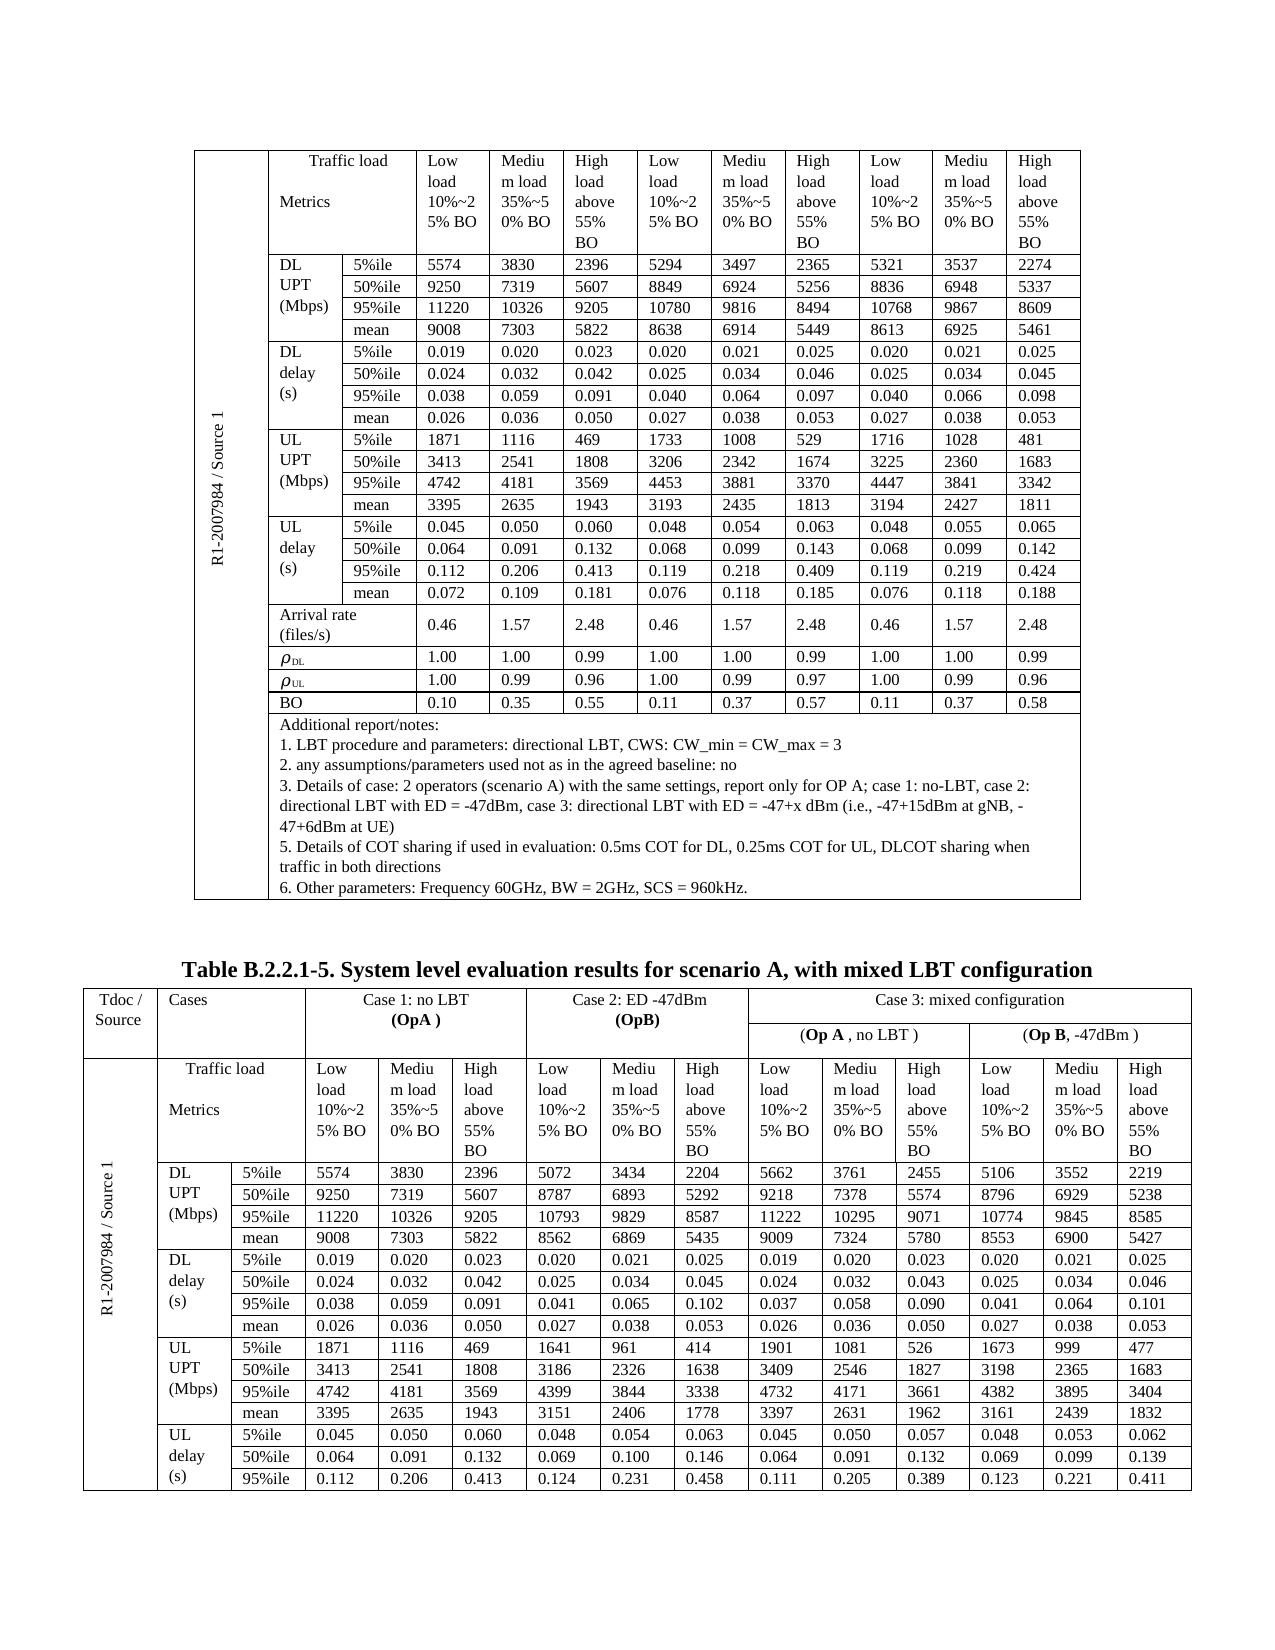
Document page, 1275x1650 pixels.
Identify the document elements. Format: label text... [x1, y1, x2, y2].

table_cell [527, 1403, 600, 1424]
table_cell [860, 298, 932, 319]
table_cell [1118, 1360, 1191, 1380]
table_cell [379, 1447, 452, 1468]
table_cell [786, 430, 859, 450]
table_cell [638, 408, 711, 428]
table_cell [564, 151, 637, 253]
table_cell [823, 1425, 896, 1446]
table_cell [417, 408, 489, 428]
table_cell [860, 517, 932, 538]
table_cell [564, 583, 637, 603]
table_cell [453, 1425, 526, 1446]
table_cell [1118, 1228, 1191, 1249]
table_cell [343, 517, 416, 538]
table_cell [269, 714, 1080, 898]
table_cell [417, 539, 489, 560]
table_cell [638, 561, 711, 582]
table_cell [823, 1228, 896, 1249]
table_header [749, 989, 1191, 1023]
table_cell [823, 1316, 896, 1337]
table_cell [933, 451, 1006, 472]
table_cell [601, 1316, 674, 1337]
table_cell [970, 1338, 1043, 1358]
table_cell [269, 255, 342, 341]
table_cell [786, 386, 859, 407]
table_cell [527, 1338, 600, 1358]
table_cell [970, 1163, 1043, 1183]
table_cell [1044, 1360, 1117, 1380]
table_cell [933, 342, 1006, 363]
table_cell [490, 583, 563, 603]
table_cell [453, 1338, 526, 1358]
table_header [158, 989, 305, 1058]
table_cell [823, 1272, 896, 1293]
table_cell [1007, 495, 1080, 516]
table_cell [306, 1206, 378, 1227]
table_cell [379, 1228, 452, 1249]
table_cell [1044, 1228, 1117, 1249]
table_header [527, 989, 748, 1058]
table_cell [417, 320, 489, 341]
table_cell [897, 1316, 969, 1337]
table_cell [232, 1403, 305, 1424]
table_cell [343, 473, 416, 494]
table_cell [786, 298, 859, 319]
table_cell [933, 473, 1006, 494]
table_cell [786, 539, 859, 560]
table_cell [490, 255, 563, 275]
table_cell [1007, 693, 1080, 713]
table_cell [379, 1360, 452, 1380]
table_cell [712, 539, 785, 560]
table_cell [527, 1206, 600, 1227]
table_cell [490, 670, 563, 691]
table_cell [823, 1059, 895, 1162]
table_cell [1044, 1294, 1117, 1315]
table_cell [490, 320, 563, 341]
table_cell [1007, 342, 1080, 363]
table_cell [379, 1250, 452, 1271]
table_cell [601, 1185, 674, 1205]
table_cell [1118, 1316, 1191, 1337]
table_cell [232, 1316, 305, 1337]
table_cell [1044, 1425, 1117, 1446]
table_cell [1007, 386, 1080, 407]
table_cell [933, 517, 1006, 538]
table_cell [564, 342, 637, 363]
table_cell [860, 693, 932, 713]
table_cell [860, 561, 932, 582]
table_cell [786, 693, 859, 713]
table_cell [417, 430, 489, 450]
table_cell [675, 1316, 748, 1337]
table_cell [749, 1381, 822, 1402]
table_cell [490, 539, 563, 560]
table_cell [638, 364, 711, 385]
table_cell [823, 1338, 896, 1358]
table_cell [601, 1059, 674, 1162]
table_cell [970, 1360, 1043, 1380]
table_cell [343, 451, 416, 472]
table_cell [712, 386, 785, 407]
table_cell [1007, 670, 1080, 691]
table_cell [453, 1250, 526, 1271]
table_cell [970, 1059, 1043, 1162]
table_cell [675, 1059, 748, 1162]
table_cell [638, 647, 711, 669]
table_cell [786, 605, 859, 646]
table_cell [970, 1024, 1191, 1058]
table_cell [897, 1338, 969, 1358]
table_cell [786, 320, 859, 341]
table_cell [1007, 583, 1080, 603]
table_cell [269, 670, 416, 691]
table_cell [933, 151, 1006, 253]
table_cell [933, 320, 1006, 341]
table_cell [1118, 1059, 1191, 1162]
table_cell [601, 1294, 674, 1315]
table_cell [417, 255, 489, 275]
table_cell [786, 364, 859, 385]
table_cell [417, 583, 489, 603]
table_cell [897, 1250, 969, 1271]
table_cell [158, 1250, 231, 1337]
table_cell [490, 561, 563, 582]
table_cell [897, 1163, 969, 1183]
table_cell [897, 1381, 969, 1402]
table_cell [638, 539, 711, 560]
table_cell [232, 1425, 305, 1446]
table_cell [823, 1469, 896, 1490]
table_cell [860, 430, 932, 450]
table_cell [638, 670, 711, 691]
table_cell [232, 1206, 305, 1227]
text Table B.2.2.1-5. System level evaluation results for scenario A, with mixed LBT configuration [150, 956, 1125, 982]
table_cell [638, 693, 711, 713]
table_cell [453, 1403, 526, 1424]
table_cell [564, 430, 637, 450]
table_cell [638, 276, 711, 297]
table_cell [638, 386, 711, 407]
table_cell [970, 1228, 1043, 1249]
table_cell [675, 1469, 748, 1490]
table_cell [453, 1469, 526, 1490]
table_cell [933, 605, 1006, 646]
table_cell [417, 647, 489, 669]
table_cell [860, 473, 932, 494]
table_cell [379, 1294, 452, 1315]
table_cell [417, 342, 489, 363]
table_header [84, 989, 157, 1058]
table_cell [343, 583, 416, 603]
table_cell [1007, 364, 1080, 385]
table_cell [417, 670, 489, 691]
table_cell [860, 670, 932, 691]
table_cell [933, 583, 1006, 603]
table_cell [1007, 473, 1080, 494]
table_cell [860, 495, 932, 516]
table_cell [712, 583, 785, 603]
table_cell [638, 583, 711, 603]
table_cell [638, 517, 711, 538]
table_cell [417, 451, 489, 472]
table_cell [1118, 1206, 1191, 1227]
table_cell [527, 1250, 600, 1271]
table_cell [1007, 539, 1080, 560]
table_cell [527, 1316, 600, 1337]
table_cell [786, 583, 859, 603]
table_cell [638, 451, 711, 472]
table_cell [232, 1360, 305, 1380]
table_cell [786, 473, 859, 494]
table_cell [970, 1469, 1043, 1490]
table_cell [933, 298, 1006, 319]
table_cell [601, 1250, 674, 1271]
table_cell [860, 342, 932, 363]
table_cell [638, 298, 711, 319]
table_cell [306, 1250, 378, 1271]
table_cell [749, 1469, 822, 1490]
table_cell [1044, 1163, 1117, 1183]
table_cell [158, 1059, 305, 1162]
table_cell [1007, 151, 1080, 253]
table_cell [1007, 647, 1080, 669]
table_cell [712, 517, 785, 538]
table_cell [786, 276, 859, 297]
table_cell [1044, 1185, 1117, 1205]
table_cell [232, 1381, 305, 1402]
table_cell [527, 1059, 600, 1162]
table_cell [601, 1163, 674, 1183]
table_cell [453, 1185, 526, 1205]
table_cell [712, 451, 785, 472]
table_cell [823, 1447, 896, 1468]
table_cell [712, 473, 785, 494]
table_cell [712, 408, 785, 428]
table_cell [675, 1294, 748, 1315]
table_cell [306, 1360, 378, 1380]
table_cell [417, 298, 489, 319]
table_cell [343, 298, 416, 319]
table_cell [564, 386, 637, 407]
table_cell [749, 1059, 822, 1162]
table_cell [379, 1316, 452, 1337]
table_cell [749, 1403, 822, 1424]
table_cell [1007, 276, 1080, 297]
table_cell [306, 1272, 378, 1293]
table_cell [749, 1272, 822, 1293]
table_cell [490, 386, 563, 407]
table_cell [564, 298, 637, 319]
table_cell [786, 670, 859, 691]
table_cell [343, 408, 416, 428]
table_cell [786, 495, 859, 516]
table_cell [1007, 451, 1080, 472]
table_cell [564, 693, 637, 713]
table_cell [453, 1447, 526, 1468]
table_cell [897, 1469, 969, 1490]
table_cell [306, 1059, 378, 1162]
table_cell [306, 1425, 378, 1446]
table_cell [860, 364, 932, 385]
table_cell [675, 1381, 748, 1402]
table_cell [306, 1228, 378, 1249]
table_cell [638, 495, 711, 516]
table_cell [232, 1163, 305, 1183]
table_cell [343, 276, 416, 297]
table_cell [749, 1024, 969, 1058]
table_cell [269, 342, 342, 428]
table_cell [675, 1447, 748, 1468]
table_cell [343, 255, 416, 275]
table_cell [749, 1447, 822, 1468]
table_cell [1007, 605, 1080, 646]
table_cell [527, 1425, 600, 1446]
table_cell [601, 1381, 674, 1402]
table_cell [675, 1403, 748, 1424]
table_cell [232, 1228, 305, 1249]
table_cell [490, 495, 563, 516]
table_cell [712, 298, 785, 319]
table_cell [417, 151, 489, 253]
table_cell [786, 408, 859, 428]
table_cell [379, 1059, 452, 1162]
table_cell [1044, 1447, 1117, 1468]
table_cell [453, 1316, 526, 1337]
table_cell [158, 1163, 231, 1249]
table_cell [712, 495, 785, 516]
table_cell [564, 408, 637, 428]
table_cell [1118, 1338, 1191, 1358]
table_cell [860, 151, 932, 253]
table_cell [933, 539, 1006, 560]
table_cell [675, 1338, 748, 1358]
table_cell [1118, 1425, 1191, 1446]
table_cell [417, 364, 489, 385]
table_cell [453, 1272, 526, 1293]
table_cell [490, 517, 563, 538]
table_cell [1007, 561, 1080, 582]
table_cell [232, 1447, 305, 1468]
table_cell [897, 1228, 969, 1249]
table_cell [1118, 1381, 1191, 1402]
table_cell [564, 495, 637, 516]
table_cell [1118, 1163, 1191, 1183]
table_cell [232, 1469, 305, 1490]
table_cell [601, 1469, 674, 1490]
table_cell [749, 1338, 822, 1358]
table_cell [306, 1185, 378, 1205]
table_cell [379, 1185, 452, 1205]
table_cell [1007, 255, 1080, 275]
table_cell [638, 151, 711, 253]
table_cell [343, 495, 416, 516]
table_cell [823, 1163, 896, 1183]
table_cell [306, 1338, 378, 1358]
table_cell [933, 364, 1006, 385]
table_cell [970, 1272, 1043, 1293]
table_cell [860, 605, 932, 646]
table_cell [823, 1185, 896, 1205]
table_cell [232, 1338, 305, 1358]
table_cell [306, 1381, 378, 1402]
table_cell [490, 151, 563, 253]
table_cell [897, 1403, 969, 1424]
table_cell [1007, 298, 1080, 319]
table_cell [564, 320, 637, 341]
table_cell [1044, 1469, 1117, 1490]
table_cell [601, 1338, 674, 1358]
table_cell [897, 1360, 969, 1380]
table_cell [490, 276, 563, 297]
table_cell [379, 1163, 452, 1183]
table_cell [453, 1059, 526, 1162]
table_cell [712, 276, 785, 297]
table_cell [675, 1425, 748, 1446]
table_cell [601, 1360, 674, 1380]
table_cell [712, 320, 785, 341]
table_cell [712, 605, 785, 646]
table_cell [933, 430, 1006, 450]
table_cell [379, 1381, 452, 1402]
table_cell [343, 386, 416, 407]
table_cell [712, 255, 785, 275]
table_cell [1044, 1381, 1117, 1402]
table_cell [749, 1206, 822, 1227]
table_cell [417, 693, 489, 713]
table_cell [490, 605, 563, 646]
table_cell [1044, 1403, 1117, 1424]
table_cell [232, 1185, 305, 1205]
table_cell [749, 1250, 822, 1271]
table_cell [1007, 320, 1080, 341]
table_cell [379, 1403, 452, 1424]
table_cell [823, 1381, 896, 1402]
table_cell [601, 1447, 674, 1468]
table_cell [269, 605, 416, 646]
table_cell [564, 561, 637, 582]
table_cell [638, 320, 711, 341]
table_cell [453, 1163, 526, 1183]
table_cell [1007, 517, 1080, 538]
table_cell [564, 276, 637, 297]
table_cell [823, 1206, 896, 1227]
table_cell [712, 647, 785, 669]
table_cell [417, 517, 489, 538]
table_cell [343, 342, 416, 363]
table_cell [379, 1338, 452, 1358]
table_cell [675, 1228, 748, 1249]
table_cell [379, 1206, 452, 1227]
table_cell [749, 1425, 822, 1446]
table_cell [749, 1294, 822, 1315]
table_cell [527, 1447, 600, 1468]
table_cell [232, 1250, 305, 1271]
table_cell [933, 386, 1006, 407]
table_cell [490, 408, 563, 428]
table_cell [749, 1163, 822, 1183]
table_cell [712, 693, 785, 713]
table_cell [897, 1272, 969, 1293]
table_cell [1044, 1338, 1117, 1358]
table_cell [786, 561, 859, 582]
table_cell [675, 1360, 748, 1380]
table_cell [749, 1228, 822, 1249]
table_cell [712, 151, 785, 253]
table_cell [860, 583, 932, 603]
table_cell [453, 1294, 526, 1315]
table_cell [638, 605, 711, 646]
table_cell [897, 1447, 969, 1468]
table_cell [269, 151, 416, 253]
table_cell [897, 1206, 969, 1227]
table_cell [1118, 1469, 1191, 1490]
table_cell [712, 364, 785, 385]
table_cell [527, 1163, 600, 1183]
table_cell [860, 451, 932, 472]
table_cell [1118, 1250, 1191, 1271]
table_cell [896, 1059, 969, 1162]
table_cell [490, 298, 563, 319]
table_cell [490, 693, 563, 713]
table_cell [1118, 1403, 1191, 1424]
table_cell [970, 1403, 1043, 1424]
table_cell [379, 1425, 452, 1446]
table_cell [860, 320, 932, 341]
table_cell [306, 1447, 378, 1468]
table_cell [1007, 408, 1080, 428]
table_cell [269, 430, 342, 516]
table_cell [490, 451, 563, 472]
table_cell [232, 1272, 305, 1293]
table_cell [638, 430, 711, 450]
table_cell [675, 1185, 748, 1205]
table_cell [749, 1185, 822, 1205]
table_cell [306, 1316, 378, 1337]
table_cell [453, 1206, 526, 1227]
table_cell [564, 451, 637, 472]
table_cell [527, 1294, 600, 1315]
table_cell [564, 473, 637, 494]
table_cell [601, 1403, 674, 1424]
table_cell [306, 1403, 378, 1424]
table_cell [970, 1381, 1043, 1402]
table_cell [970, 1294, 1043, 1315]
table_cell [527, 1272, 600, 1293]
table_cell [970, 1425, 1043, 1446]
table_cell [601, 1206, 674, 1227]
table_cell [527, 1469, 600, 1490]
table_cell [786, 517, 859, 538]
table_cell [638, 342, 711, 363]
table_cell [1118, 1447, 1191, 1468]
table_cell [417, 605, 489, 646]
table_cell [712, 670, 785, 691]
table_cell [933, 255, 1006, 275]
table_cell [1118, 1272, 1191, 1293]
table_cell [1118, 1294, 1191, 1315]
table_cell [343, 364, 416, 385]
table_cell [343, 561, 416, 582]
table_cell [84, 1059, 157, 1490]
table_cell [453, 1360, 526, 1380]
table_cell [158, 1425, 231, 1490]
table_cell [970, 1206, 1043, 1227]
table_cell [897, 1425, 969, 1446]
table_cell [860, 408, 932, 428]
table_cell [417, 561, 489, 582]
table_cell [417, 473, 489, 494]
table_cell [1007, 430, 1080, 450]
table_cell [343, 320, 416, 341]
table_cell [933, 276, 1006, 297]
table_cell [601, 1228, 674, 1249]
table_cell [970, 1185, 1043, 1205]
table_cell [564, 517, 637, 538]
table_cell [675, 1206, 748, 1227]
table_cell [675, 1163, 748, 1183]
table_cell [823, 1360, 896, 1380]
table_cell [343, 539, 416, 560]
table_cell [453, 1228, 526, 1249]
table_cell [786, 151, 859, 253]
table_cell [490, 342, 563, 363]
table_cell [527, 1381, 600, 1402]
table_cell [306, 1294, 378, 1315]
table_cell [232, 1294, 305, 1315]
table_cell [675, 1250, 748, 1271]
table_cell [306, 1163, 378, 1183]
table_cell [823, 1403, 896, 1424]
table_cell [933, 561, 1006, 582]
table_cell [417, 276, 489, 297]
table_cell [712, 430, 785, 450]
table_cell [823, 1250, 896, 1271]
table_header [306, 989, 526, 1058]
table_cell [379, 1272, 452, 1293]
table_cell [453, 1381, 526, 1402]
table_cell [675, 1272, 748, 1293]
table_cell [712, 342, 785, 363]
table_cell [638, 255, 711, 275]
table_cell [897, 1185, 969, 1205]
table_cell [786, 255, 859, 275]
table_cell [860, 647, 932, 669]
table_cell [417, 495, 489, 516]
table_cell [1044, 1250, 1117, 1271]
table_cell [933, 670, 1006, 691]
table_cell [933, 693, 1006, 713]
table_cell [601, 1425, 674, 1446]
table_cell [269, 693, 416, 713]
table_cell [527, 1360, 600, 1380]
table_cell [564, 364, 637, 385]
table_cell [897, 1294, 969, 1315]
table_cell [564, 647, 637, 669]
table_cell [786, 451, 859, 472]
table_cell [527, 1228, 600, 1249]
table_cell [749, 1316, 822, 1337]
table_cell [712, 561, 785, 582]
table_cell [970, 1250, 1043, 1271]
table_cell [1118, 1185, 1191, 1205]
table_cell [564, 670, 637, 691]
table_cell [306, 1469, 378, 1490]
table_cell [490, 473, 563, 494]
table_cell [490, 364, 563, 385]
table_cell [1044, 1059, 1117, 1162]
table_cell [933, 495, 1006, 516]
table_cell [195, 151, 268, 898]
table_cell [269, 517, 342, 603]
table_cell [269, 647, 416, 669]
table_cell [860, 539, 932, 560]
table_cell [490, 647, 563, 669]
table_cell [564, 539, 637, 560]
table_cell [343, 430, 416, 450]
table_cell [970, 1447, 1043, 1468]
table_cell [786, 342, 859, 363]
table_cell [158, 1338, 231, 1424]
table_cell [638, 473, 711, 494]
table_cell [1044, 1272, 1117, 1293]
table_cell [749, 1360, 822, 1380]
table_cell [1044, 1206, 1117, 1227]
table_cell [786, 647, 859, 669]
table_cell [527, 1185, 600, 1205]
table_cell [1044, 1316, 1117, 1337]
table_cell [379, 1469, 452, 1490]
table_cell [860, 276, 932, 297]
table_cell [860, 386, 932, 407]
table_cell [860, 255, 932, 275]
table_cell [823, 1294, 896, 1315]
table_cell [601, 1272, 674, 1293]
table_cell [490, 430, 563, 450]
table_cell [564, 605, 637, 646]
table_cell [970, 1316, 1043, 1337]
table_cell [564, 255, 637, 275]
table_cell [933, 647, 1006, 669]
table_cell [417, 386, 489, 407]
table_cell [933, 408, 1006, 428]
